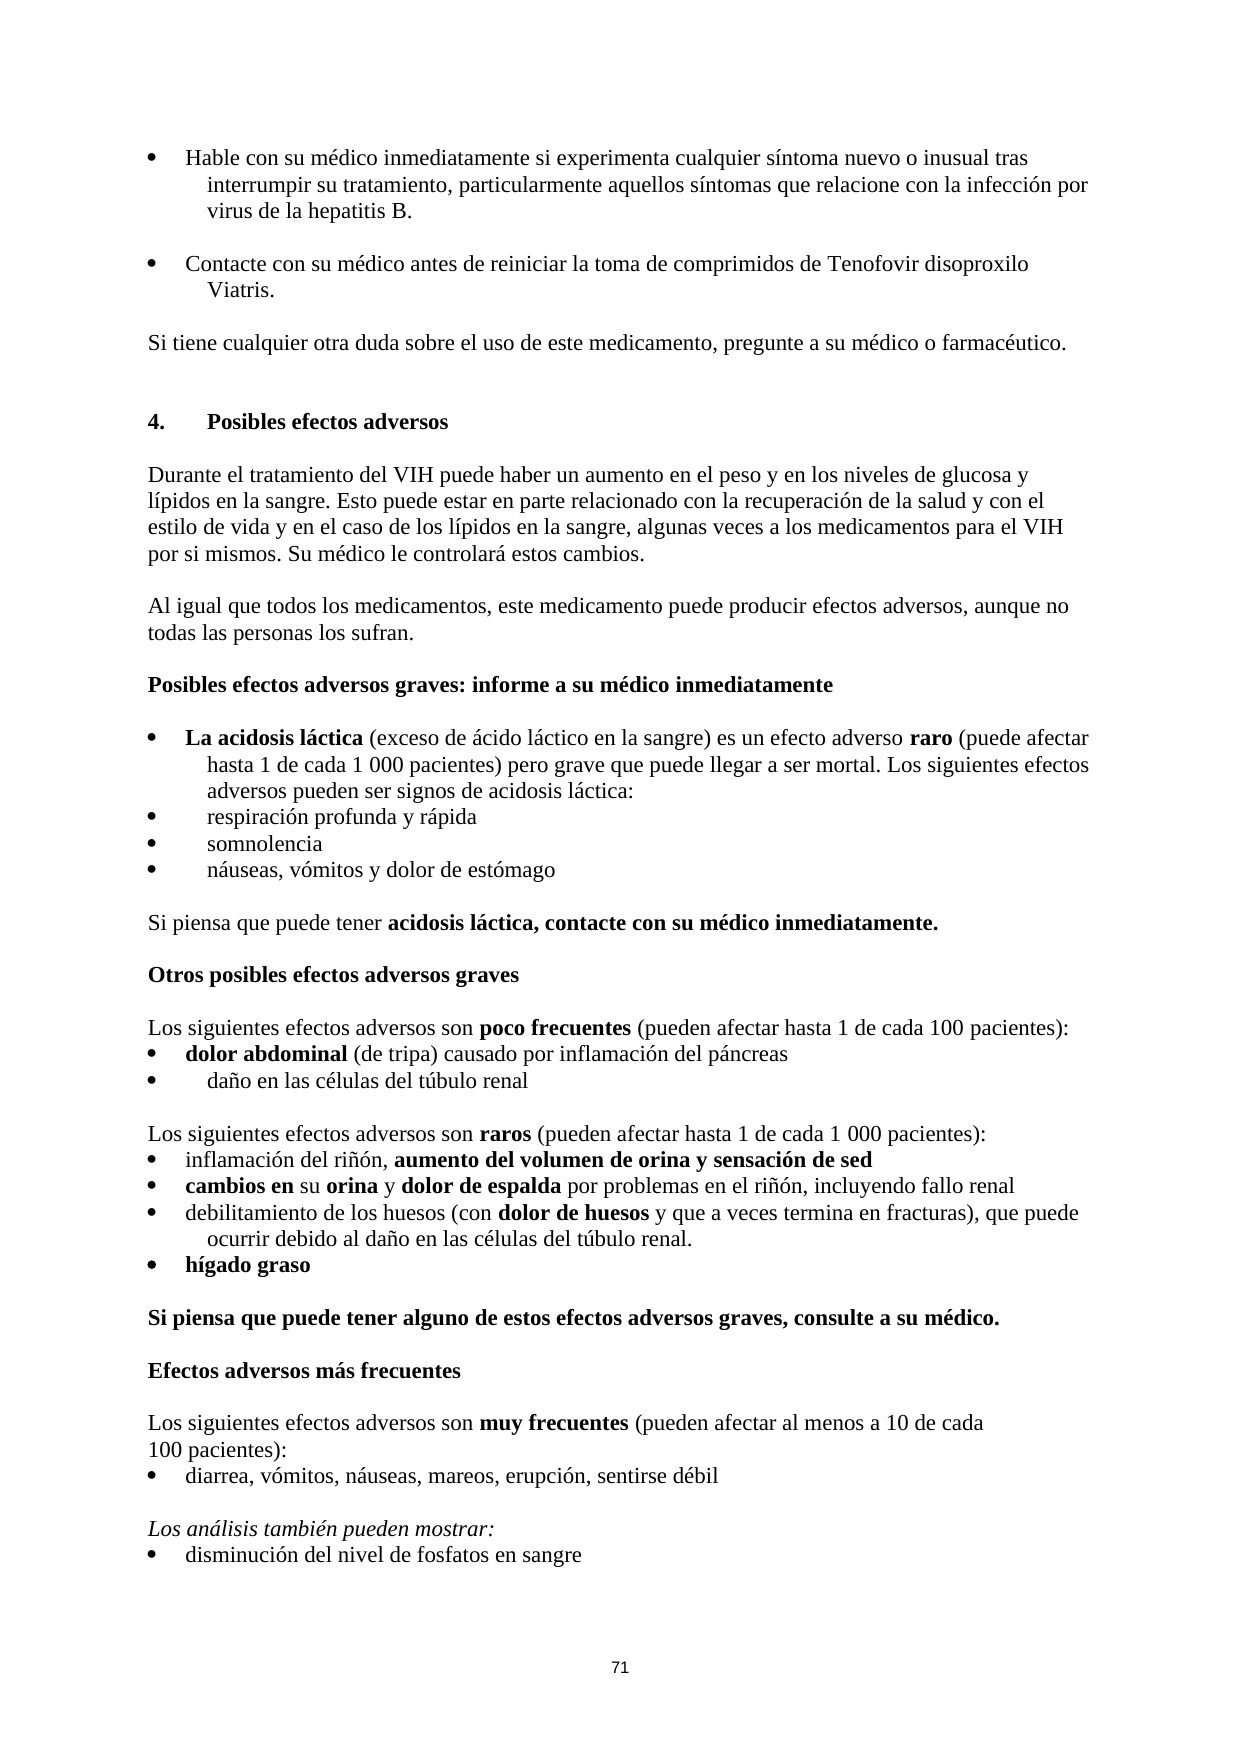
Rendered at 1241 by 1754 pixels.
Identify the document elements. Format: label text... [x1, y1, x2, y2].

list cambios en su orina y dolor de espalda por problemas en el riñón, incluyendo fallo renal [148, 1172, 1092, 1199]
list náuseas, vómitos y dolor de estómago [148, 856, 1092, 882]
list Si piensa que puede tener alguno de estos efectos adversos graves, consulte a su médico. [148, 1304, 1092, 1330]
list La acidosis láctica (exceso de ácido láctico en la sangre) es un efecto adverso raro (puede afectar hasta 1 de cada 1 000 pacientes) pero grave que puede llegar a ser mortal. Los siguientes efectos adversos pueden ser signos de acidosis láctica: [148, 724, 1092, 803]
text Durante el tratamiento del VIH puede haber un aumento en el peso y en los niveles de glucosa y lípidos en la sangre. Esto puede estar en parte relacionado con la recuperación de la salud y con el estilo de vida y en el caso de los lípidos en la sangre, algunas veces a los medicamentos para el VIH por si mismos. Su médico le controlará estos cambios. [148, 461, 1092, 566]
list 4. Posibles efectos adversos [148, 408, 1092, 434]
list dolor abdominal (de tripa) causado por inflamación del páncreas [148, 1041, 1092, 1067]
list daño en las células del túbulo renal [148, 1067, 1092, 1093]
list Efectos adversos más frecuentes [148, 1357, 1092, 1383]
list Contacte con su médico antes de reiniciar la toma de comprimidos de Tenofovir disoproxilo Viatris. [148, 250, 1092, 303]
list Otros posibles efectos adversos graves [148, 961, 1092, 988]
list inflamación del riñón, aumento del volumen de orina y sensación de sed [148, 1146, 1092, 1172]
list Al igual que todos los medicamentos, este medicamento puede producir efectos adversos, aunque no todas las personas los sufran. [148, 592, 1096, 645]
list Los análisis también pueden mostrar: [148, 1515, 1092, 1541]
list Los siguientes efectos adversos son muy frecuentes (pueden afectar al menos a 10 de cada 100 pacientes): [148, 1409, 1092, 1462]
list respiración profunda y rápida [148, 803, 1092, 830]
list Los siguientes efectos adversos son poco frecuentes (pueden afectar hasta 1 de cada 100 pacientes): [148, 1014, 1092, 1041]
list Posibles efectos adversos graves: informe a su médico inmediatamente [148, 672, 1095, 698]
list hígado graso [148, 1251, 1092, 1278]
list Si piensa que puede tener acidosis láctica, contacte con su médico inmediatamente. [148, 909, 1092, 935]
list Si tiene cualquier otra duda sobre el uso de este medicamento, pregunte a su médico o farmacéutico. [148, 329, 1093, 355]
list diarrea, vómitos, náuseas, mareos, erupción, sentirse débil [148, 1462, 1092, 1488]
list disminución del nivel de fosfatos en sangre [148, 1541, 1092, 1568]
list debilitamiento de los huesos (con dolor de huesos y que a veces termina en fracturas), que puede ocurrir debido al daño en las células del túbulo renal. [148, 1199, 1092, 1251]
list Los siguientes efectos adversos son raros (pueden afectar hasta 1 de cada 1 000 pacientes): [148, 1119, 1092, 1146]
list Hable con su médico inmediatamente si experimenta cualquier síntoma nuevo o inusual tras interrumpir su tratamiento, particularmente aquellos síntomas que relacione con la infección por virus de la hepatitis B. [148, 144, 1092, 223]
list somnolencia [148, 830, 1092, 856]
